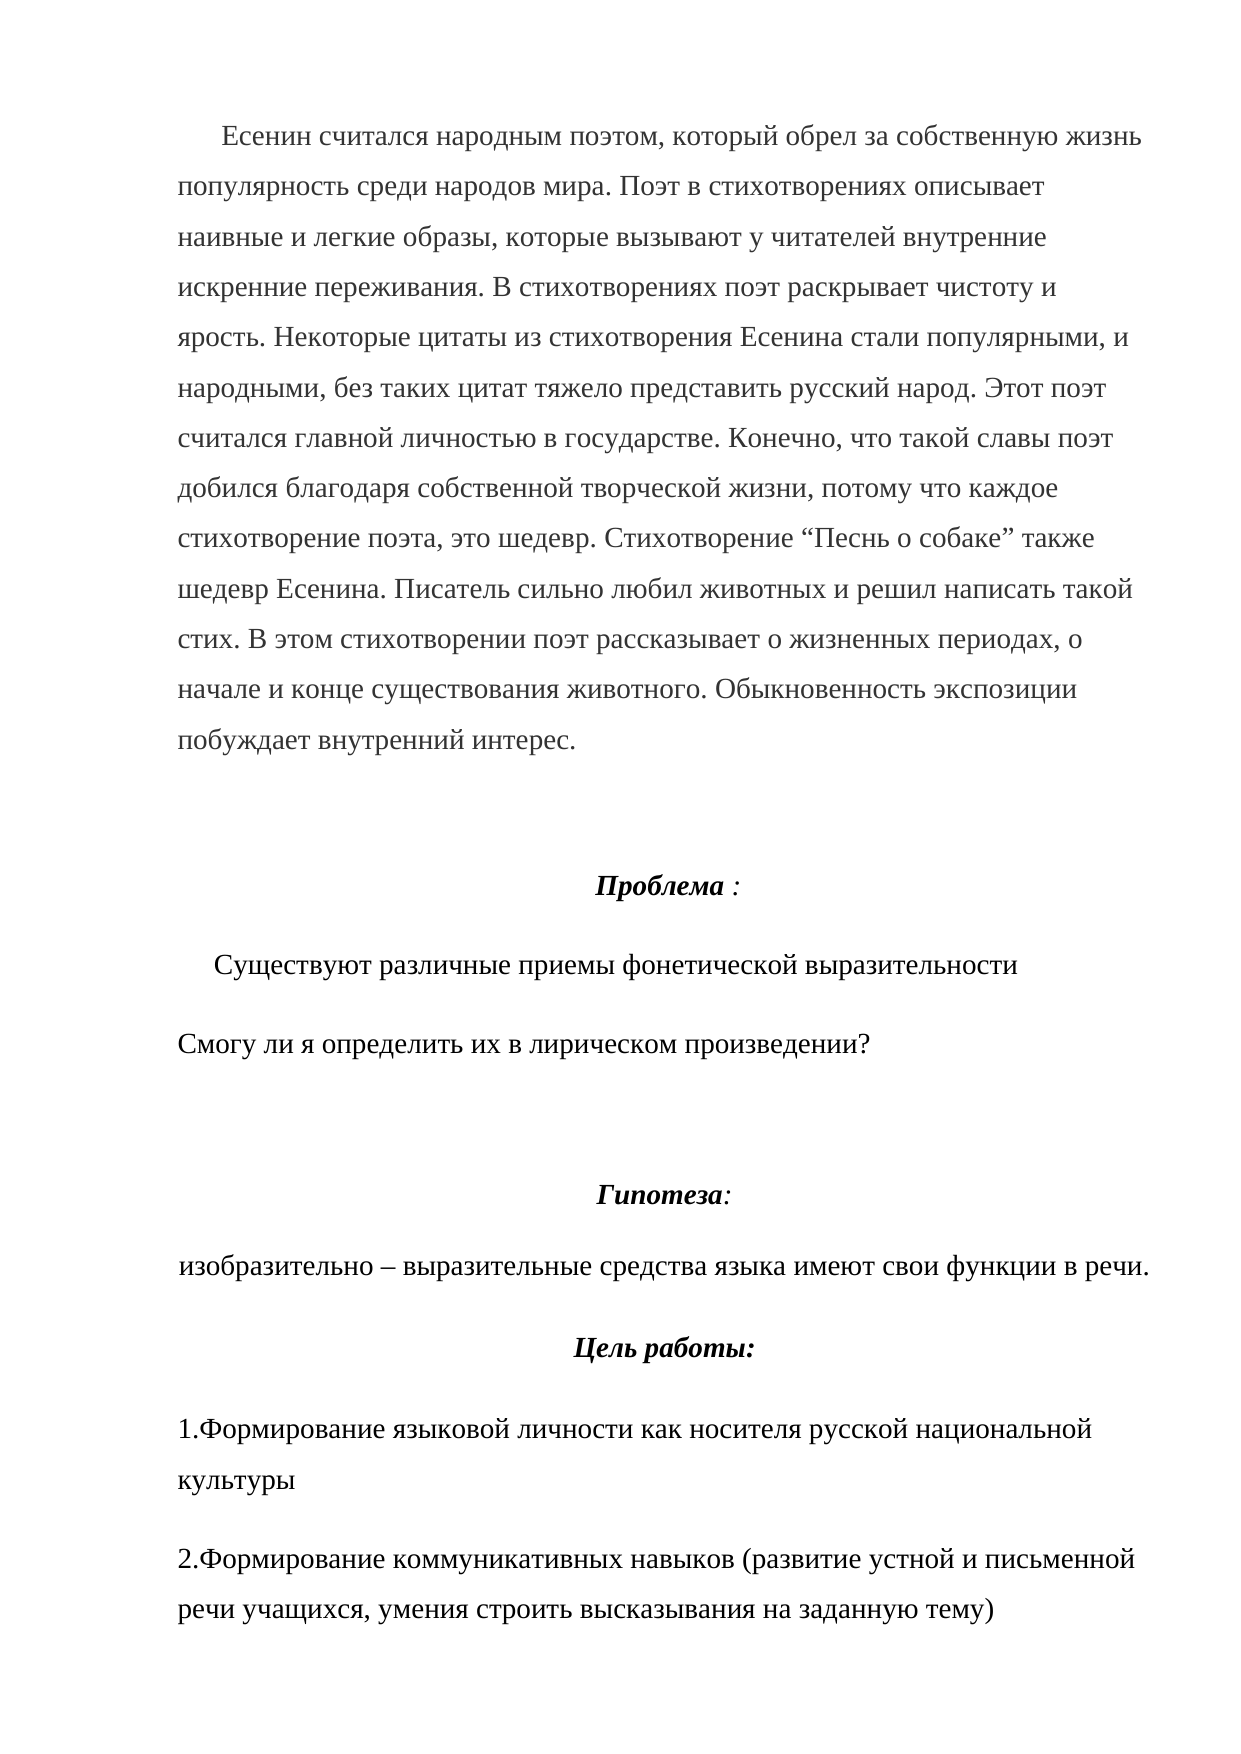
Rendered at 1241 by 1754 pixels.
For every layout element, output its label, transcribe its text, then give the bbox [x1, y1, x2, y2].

text Существуют различные приемы фонетической выразительности [177, 947, 1152, 981]
text 1.Формирование языковой личности как носителя русской национальной культуры [177, 1412, 1152, 1495]
text Есенин считался народным поэтом, который обрел за собственную жизнь популярность среди народов мира. Поэт в стихотворениях описывает наивные и легкие образы, которые вызывают у читателей внутренние искренние переживания. В стихотворениях поэт раскрывает чистоту и ярость. Некоторые цитаты из стихотворения Есенина стали популярными, и народными, без таких цитат тяжело представить русский народ. Этот поэт считался главной личностью в государстве. Конечно, что такой славы поэт добился благодаря собственной творческой жизни, потому что каждое стихотворение поэта, это шедевр. Стихотворение “Песнь о собаке” также шедевр Есенина. Писатель сильно любил животных и решил написать такой стих. В этом стихотворении поэт рассказывает о жизненных периодах, о начале и конце существования животного. Обыкновенность экспозиции побуждает внутренний интерес. [177, 118, 1152, 755]
text Проблема : [177, 817, 1152, 901]
text Гипотеза: [177, 1177, 1152, 1211]
text 2.Формирование коммуникативных навыков (развитие устной и письменной речи учащихся, умения строить высказывания на заданную тему) [177, 1541, 1152, 1625]
text Смогу ли я определить их в лирическом произведении? [177, 1027, 1152, 1060]
text Цель работы: [177, 1330, 1152, 1363]
